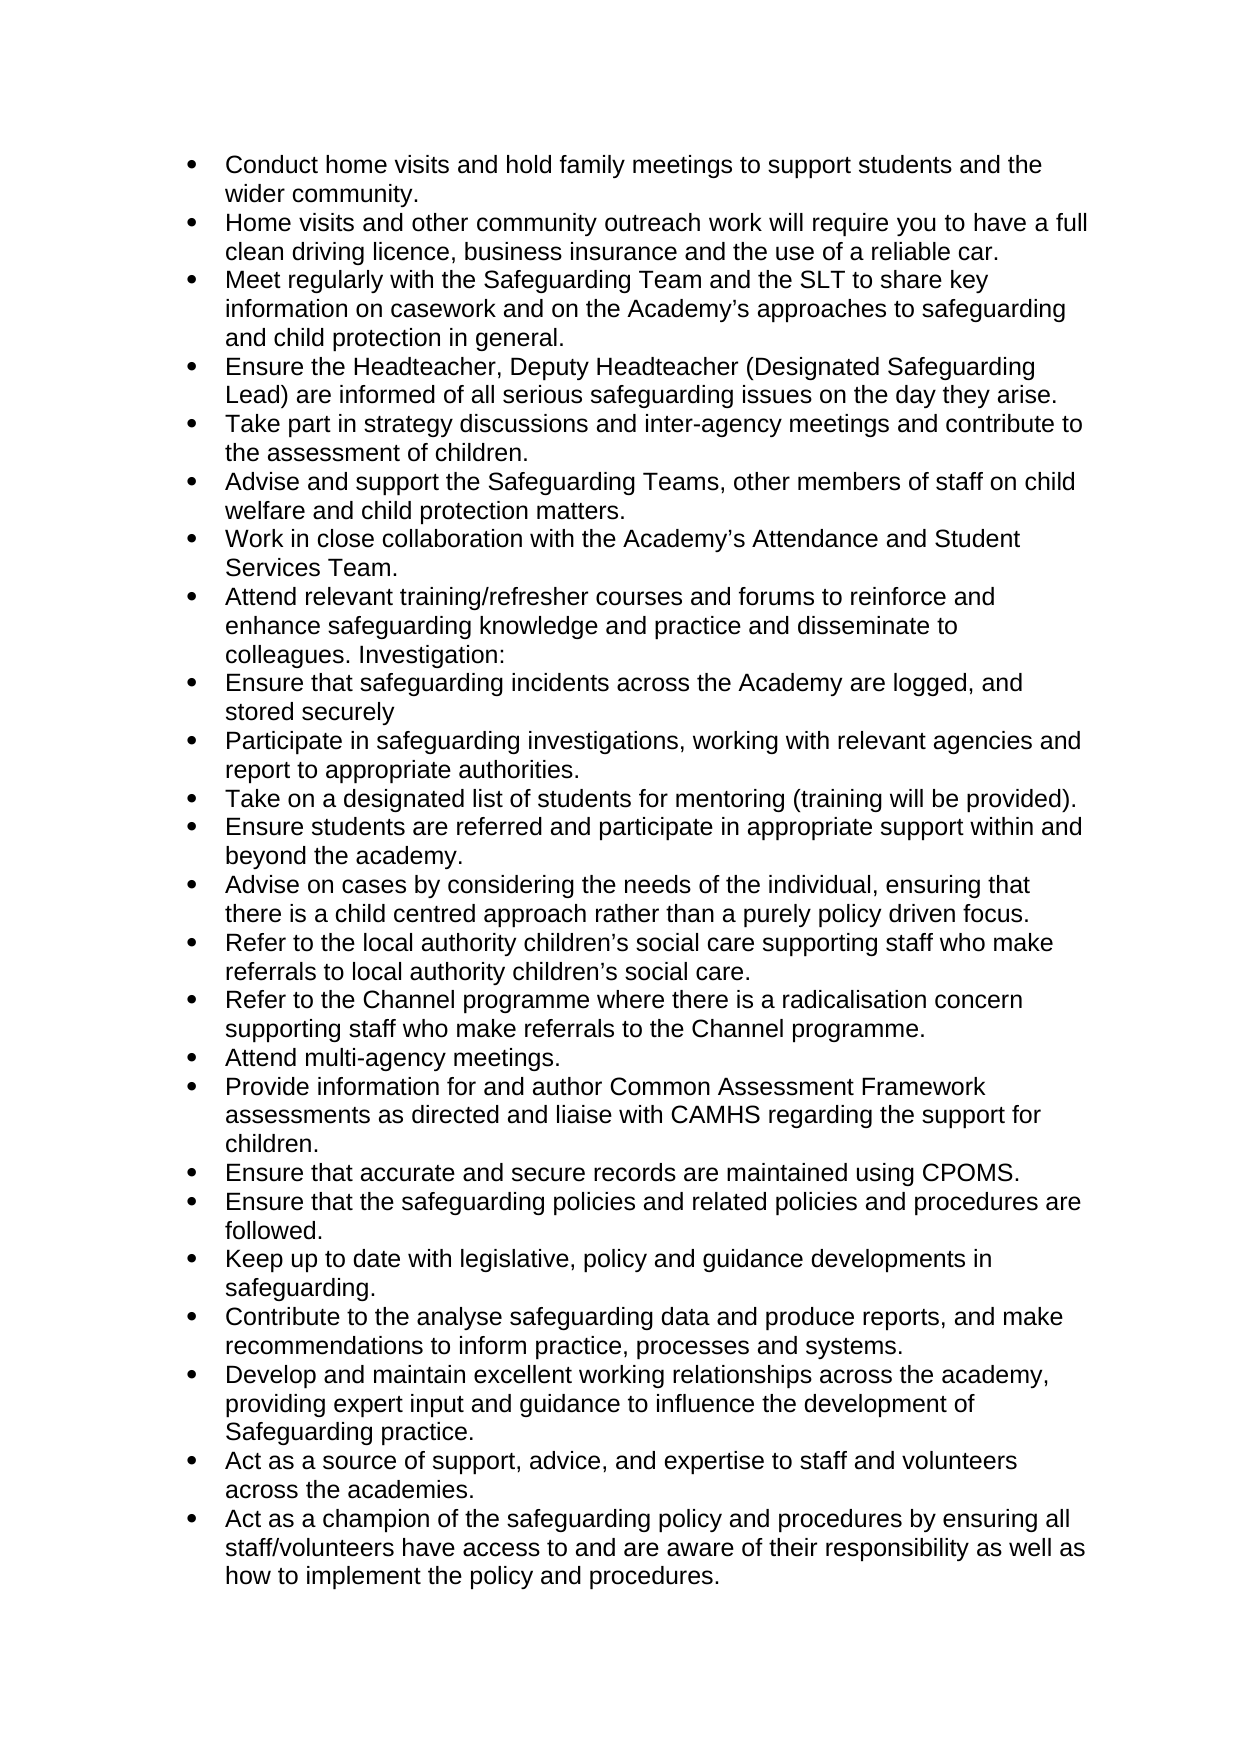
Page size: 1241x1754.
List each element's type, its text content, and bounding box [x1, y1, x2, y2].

list Take on a designated list of students for mentoring (training will be provided). [187, 783, 1090, 812]
list Ensure that safeguarding incidents across the Academy are logged, and stored securely [187, 668, 1090, 726]
list Ensure the Headteacher, Deputy Headteacher (Designated Safeguarding Lead) are informed of all serious safeguarding issues on the day they arise. [187, 352, 1090, 409]
list Meet regularly with the Safeguarding Team and the SLT to share key information on casework and on the Academy’s approaches to safeguarding and child protection in general. [187, 265, 1090, 352]
list Participate in safeguarding investigations, working with relevant agencies and report to appropriate authorities. [187, 726, 1090, 783]
list Act as a source of support, advice, and expertise to staff and volunteers across the academies. [187, 1446, 1090, 1504]
list Develop and maintain excellent working relationships across the academy, providing expert input and guidance to influence the development of Safeguarding practice. [187, 1360, 1090, 1446]
list Take part in strategy discussions and inter-agency meetings and contribute to the assessment of children. [187, 409, 1090, 467]
list Keep up to date with legislative, policy and guidance developments in safeguarding. [187, 1244, 1090, 1302]
list Act as a champion of the safeguarding policy and procedures by ensuring all staff/volunteers have access to and are aware of their responsibility as well as how to implement the policy and procedures. [187, 1504, 1090, 1590]
list Conduct home visits and hold family meetings to support students and the wider community. [187, 150, 1090, 208]
list Refer to the Channel programme where there is a radicalisation concern supporting staff who make referrals to the Channel programme. [187, 985, 1090, 1043]
list Contribute to the analyse safeguarding data and produce reports, and make recommendations to inform practice, processes and systems. [187, 1302, 1090, 1360]
list Refer to the local authority children’s social care supporting staff who make referrals to local authority children’s social care. [187, 928, 1090, 985]
list Provide information for and author Common Assessment Framework assessments as directed and liaise with CAMHS regarding the support for children. [187, 1072, 1090, 1158]
list Work in close collaboration with the Academy’s Attendance and Student Services Team. [187, 524, 1090, 582]
list Advise and support the Safeguarding Teams, other members of staff on child welfare and child protection matters. [187, 467, 1090, 524]
list Attend relevant training/refresher courses and forums to reinforce and enhance safeguarding knowledge and practice and disseminate to colleagues. Investigation: [187, 582, 1090, 668]
list Ensure students are referred and participate in appropriate support within and beyond the academy. [187, 812, 1090, 870]
list Ensure that accurate and secure records are maintained using CPOMS. [187, 1158, 1090, 1187]
list Attend multi-agency meetings. [187, 1043, 1090, 1072]
list Ensure that the safeguarding policies and related policies and procedures are followed. [187, 1187, 1090, 1244]
list Home visits and other community outreach work will require you to have a full clean driving licence, business insurance and the use of a reliable car. [187, 208, 1090, 265]
list Advise on cases by considering the needs of the individual, ensuring that there is a child centred approach rather than a purely policy driven focus. [187, 870, 1090, 928]
